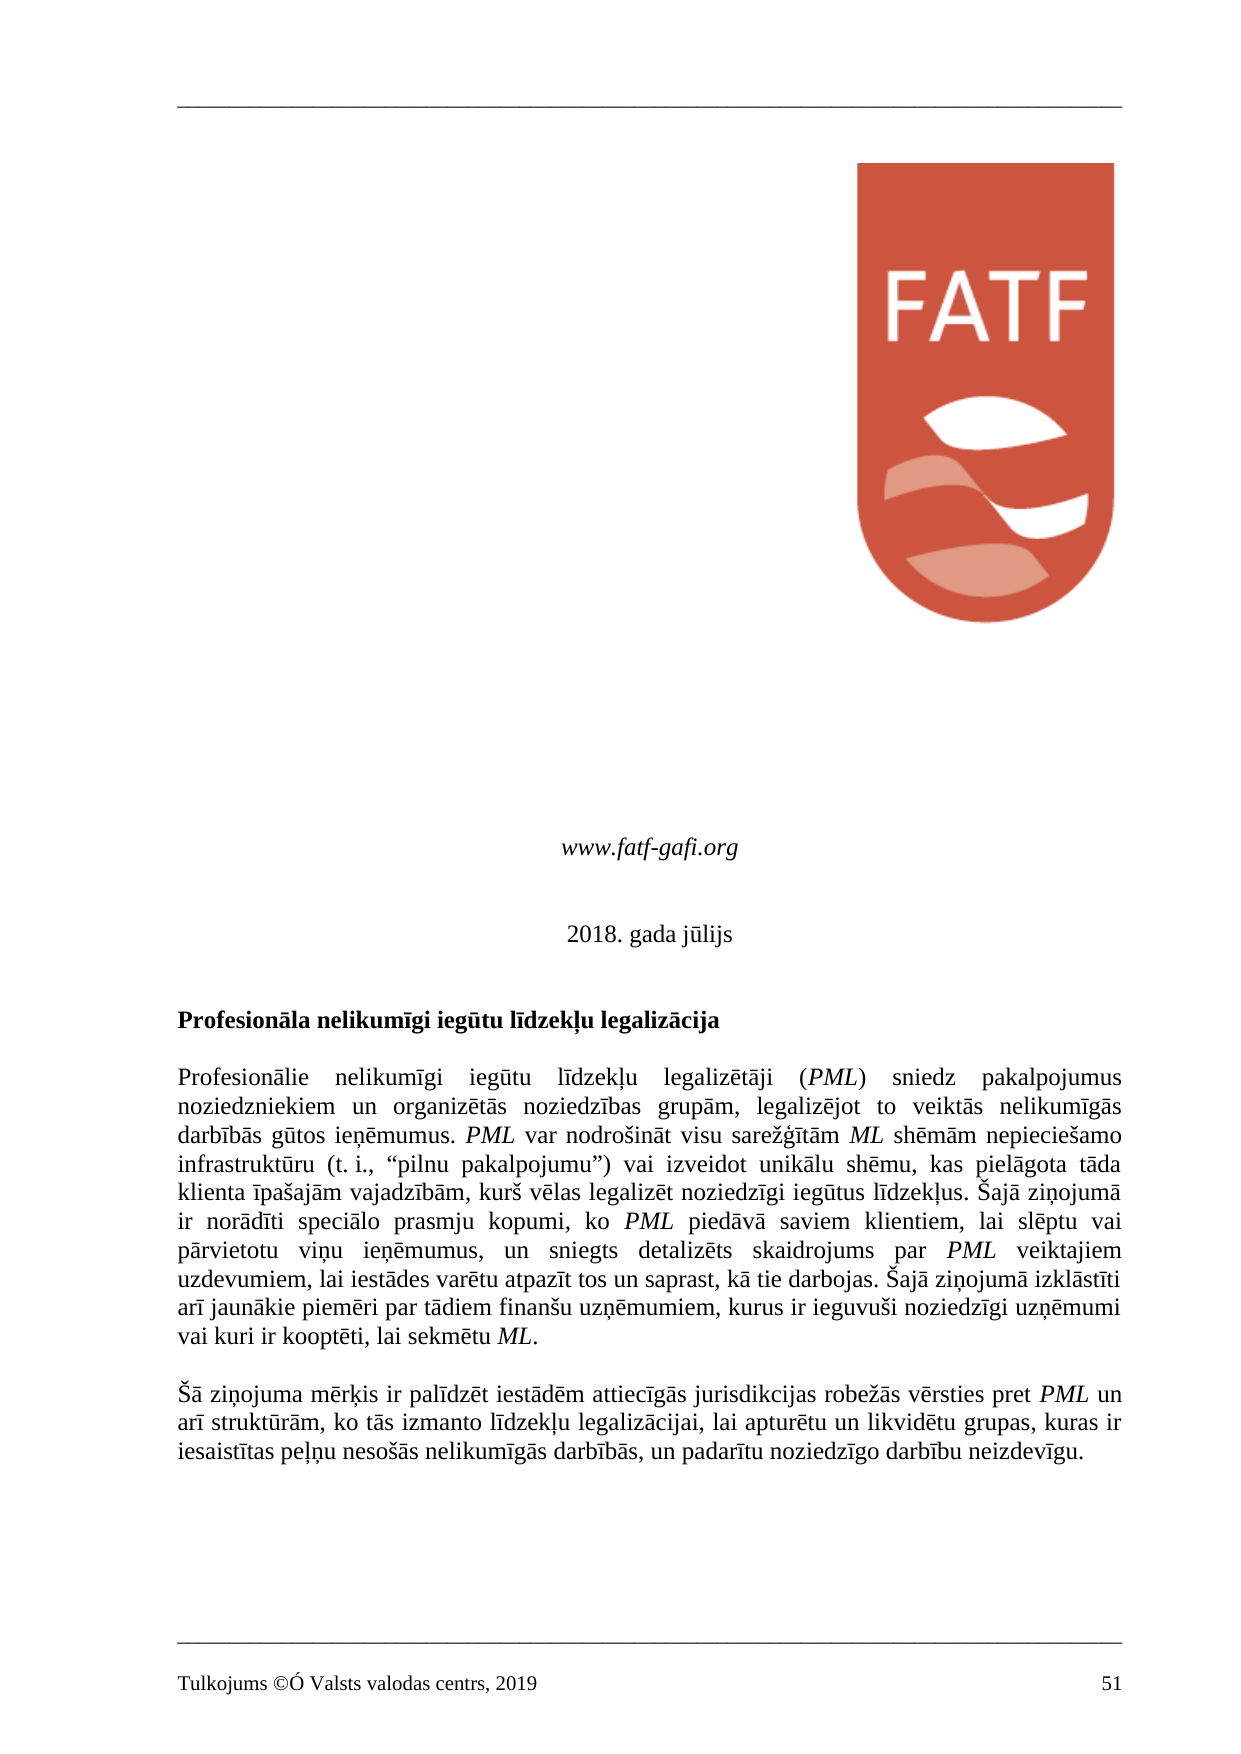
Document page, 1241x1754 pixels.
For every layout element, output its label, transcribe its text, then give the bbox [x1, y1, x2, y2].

subtitle Profesionālie nelikumīgi iegūtu līdzekļu legalizētāji (PML) sniedz pakalpojumus noziedzniekiem un organizētās noziedzības grupām, legalizējot to veiktās nelikumīgās darbībās gūtos ieņēmumus. PML var nodrošināt visu sarežģītām ML shēmām nepieciešamo infrastruktūru (t. i., “pilnu pakalpojumu”) vai izveidot unikālu shēmu, kas pielāgota tāda klienta īpašajām vajadzībām, kurš vēlas legalizēt noziedzīgi iegūtus līdzekļus. Šajā ziņojumā ir norādīti speciālo prasmju kopumi, ko PML piedāvā saviem klientiem, lai slēptu vai pārvietotu viņu ieņēmumus, un sniegts detalizēts skaidrojums par PML veiktajiem uzdevumiem, lai iestādes varētu atpazīt tos un saprast, kā tie darbojas. Šajā ziņojumā izklāstīti arī jaunākie piemēri par tādiem finanšu uzņēmumiem, kurus ir ieguvuši noziedzīgi uzņēmumi vai kuri ir kooptēti, lai sekmētu ML. [177, 1062, 1122, 1350]
text 2018. gada jūlijs [177, 919, 1122, 947]
text Profesionāla nelikumīgi iegūtu līdzekļu legalizācija [177, 1005, 1122, 1034]
text www.fatf-gafi.org [177, 832, 1122, 861]
subtitle Šā ziņojuma mērķis ir palīdzēt iestādēm attiecīgās jurisdikcijas robežās vērsties pret PML un arī struktūrām, ko tās izmanto līdzekļu legalizācijai, lai apturētu un likvidētu grupas, kuras ir iesaistītas peļņu nesošās nelikumīgās darbībās, un padarītu noziedzīgo darbību neizdevīgu. [177, 1379, 1122, 1465]
